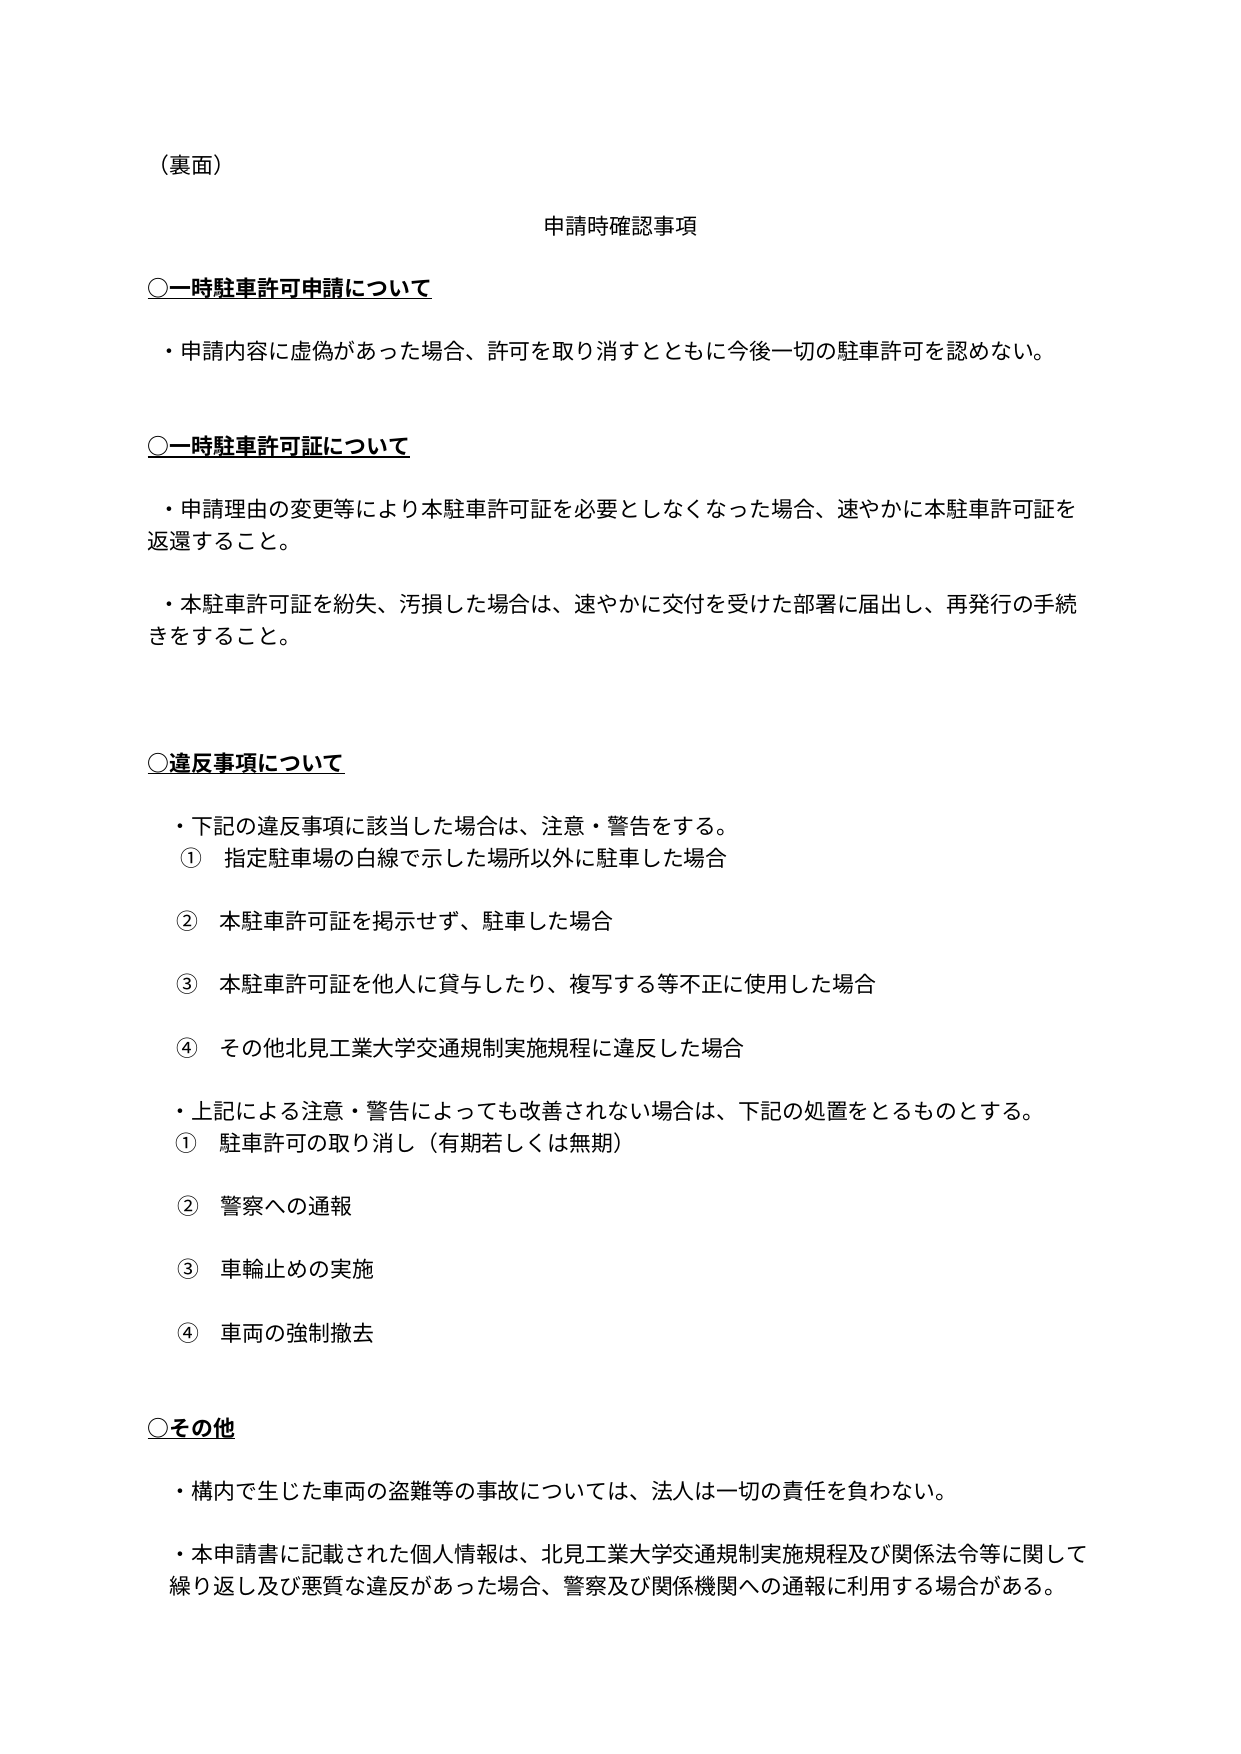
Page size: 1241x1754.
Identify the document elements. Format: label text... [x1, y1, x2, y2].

text 申請時確認事項 [148, 209, 1092, 241]
text ○違反事項について [148, 746, 1092, 777]
text ② 本駐車許可証を掲示せず、駐車した場合 [176, 904, 1092, 936]
text ① 駐車許可の取り消し（有期若しくは無期） [175, 1126, 1092, 1157]
text ① 指定駐車場の白線で示した場所以外に駐車した場合 [181, 841, 1092, 872]
text ③ 車輪止めの実施 [177, 1252, 1092, 1284]
text ○一時駐車許可申請について [148, 271, 1092, 302]
text ・本駐車許可証を紛失、汚損した場合は、速やかに交付を受けた部署に届出し、再発行の手続きをすること。 [148, 587, 1092, 651]
text ④ その他北見工業大学交通規制実施規程に違反した場合 [176, 1031, 1092, 1062]
text ・下記の違反事項に該当した場合は、注意・警告をする。 [148, 809, 1092, 841]
text ・上記による注意・警告によっても改善されない場合は、下記の処置をとるものとする。 [148, 1094, 1092, 1126]
text ・申請理由の変更等により本駐車許可証を必要としなくなった場合、速やかに本駐車許可証を返還すること。 [148, 492, 1092, 556]
text ② 警察への通報 [177, 1189, 1092, 1221]
text ○一時駐車許可証について [148, 429, 1092, 461]
text ・本申請書に記載された個人情報は、北見工業大学交通規制実施規程及び関係法令等に関して繰り返し及び悪質な違反があった場合、警察及び関係機関への通報に利用する場合がある。 [148, 1537, 1092, 1601]
text ・構内で生じた車両の盗難等の事故については、法人は一切の責任を負わない。 [148, 1474, 1092, 1506]
text ○その他 [148, 1411, 1092, 1442]
text ③ 本駐車許可証を他人に貸与したり、複写する等不正に使用した場合 [176, 967, 1092, 999]
text （裏面） [148, 148, 1092, 179]
text ・申請内容に虚偽があった場合、許可を取り消すとともに今後一切の駐車許可を認めない。 [148, 334, 1092, 366]
text ④ 車両の強制撤去 [177, 1316, 1092, 1347]
